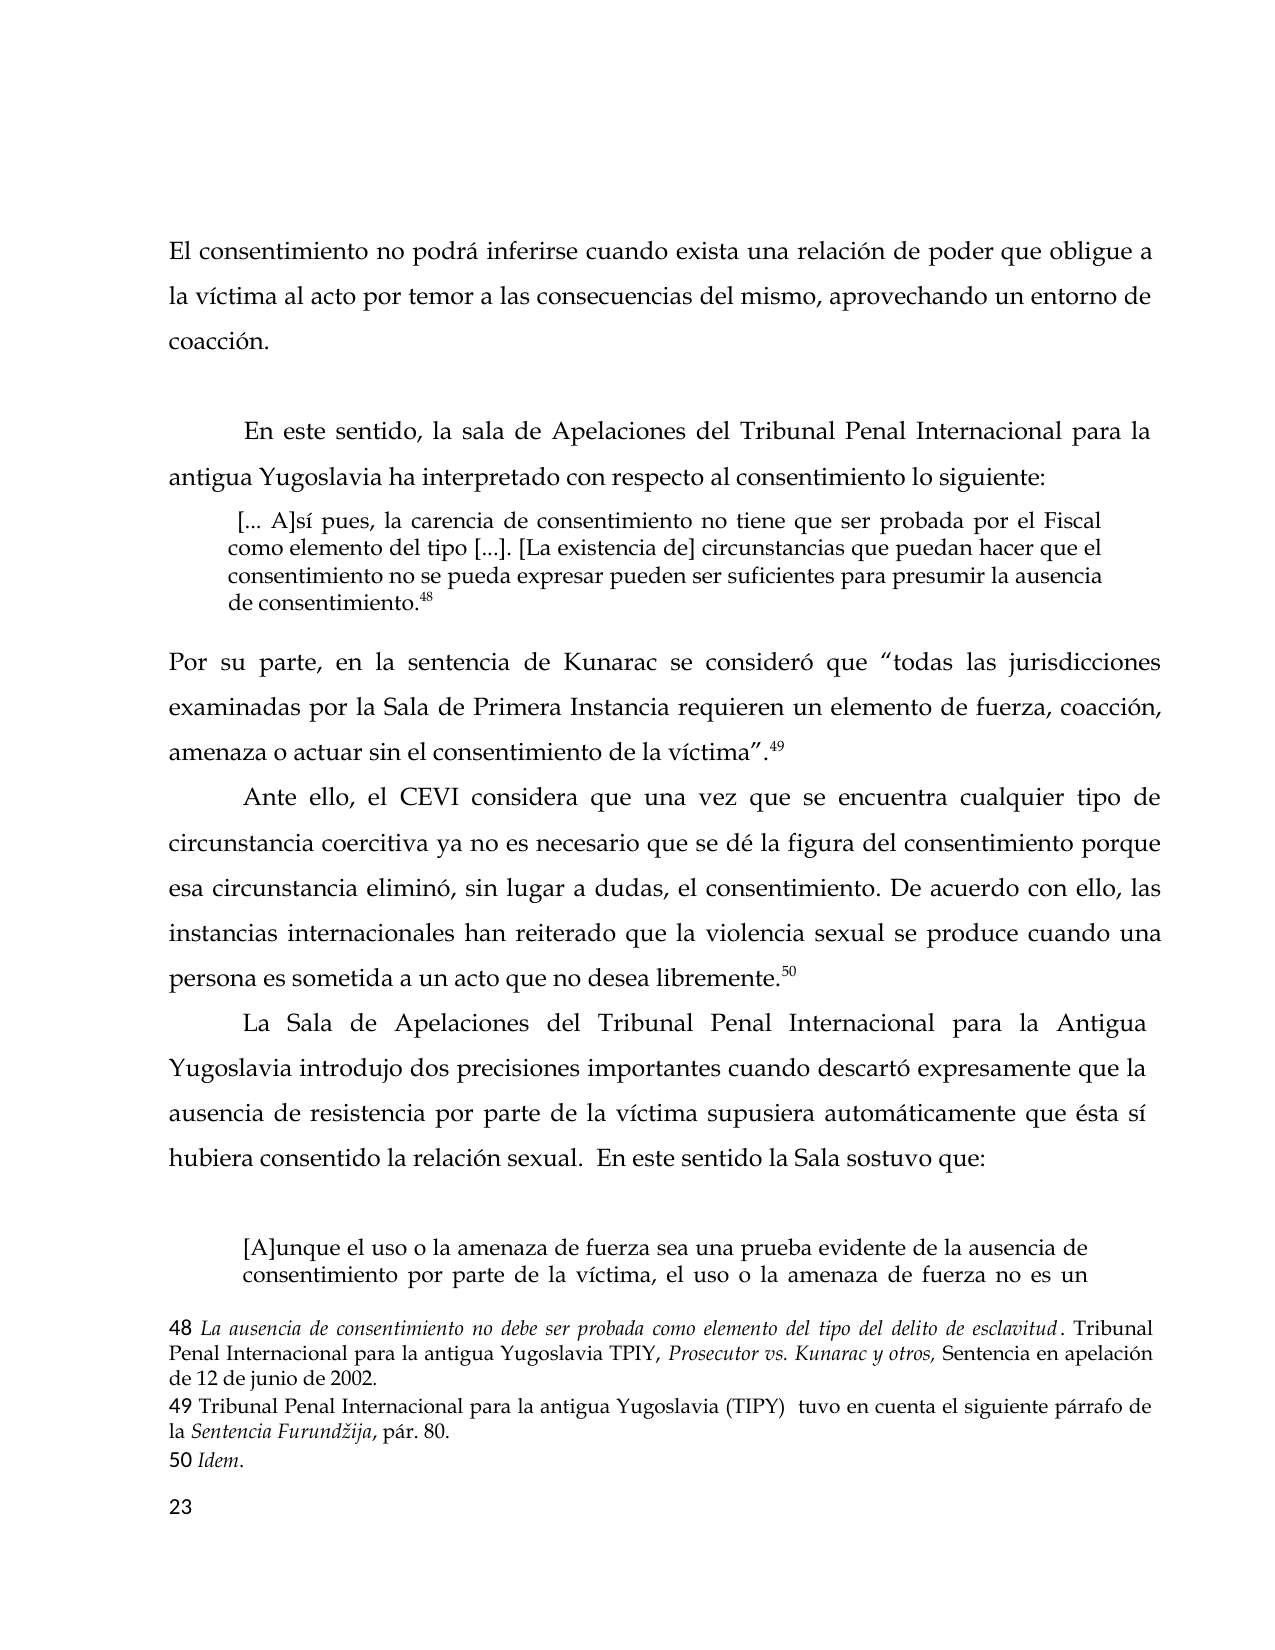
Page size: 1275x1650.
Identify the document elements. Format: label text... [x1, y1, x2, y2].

text Por su parte, en la sentencia de Kunarac se consideró que “todas las jurisdicciones examinadas por la Sala de Primera Instancia requieren un elemento de fuerza, coacción, amenaza o actuar sin el consentimiento de la víctima”. [169, 647, 1163, 768]
text En este sentido, la sala de Apelaciones del Tribunal Penal Internacional para la antigua Yugoslavia ha interpretado con respecto al consentimiento lo siguiente: [169, 417, 1153, 492]
text El consentimiento no podrá inferirse cuando exista una relación de poder que obligue a la víctima al acto por temor a las consecuencias del mismo, aprovechando un entorno de coacción. [169, 236, 1153, 357]
text Ante ello, el CEVI considera que una vez que se encuentra cualquier tipo de circunstancia coercitiva ya no es necesario que se dé la figura del consentimiento porque esa circunstancia eliminó, sin lugar a dudas, el consentimiento. De acuerdo con ello, las instancias internacionales han reiterado que la violencia sexual se produce cuando una persona es sometida a un acto que no desea libremente. [169, 783, 1163, 993]
text La Sala de Apelaciones del Tribunal Penal Internacional para la Antigua Yugoslavia introdujo dos precisiones importantes cuando descartó expresamente que la ausencia de resistencia por parte de la víctima supusiera automáticamente que ésta sí hubiera consentido la relación sexual. En este sentido la Sala sostuvo que: [169, 1008, 1148, 1174]
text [243, 1234, 1089, 1289]
text [... A]sí pues, la carencia de consentimiento no tiene que ser probada por el Fiscal como elemento del tipo [...]. [La existencia de] circunstancias que puedan hacer que el consentimiento no se pueda expresar pueden ser suficientes para presumir la ausencia de consentimiento. [228, 507, 1104, 617]
